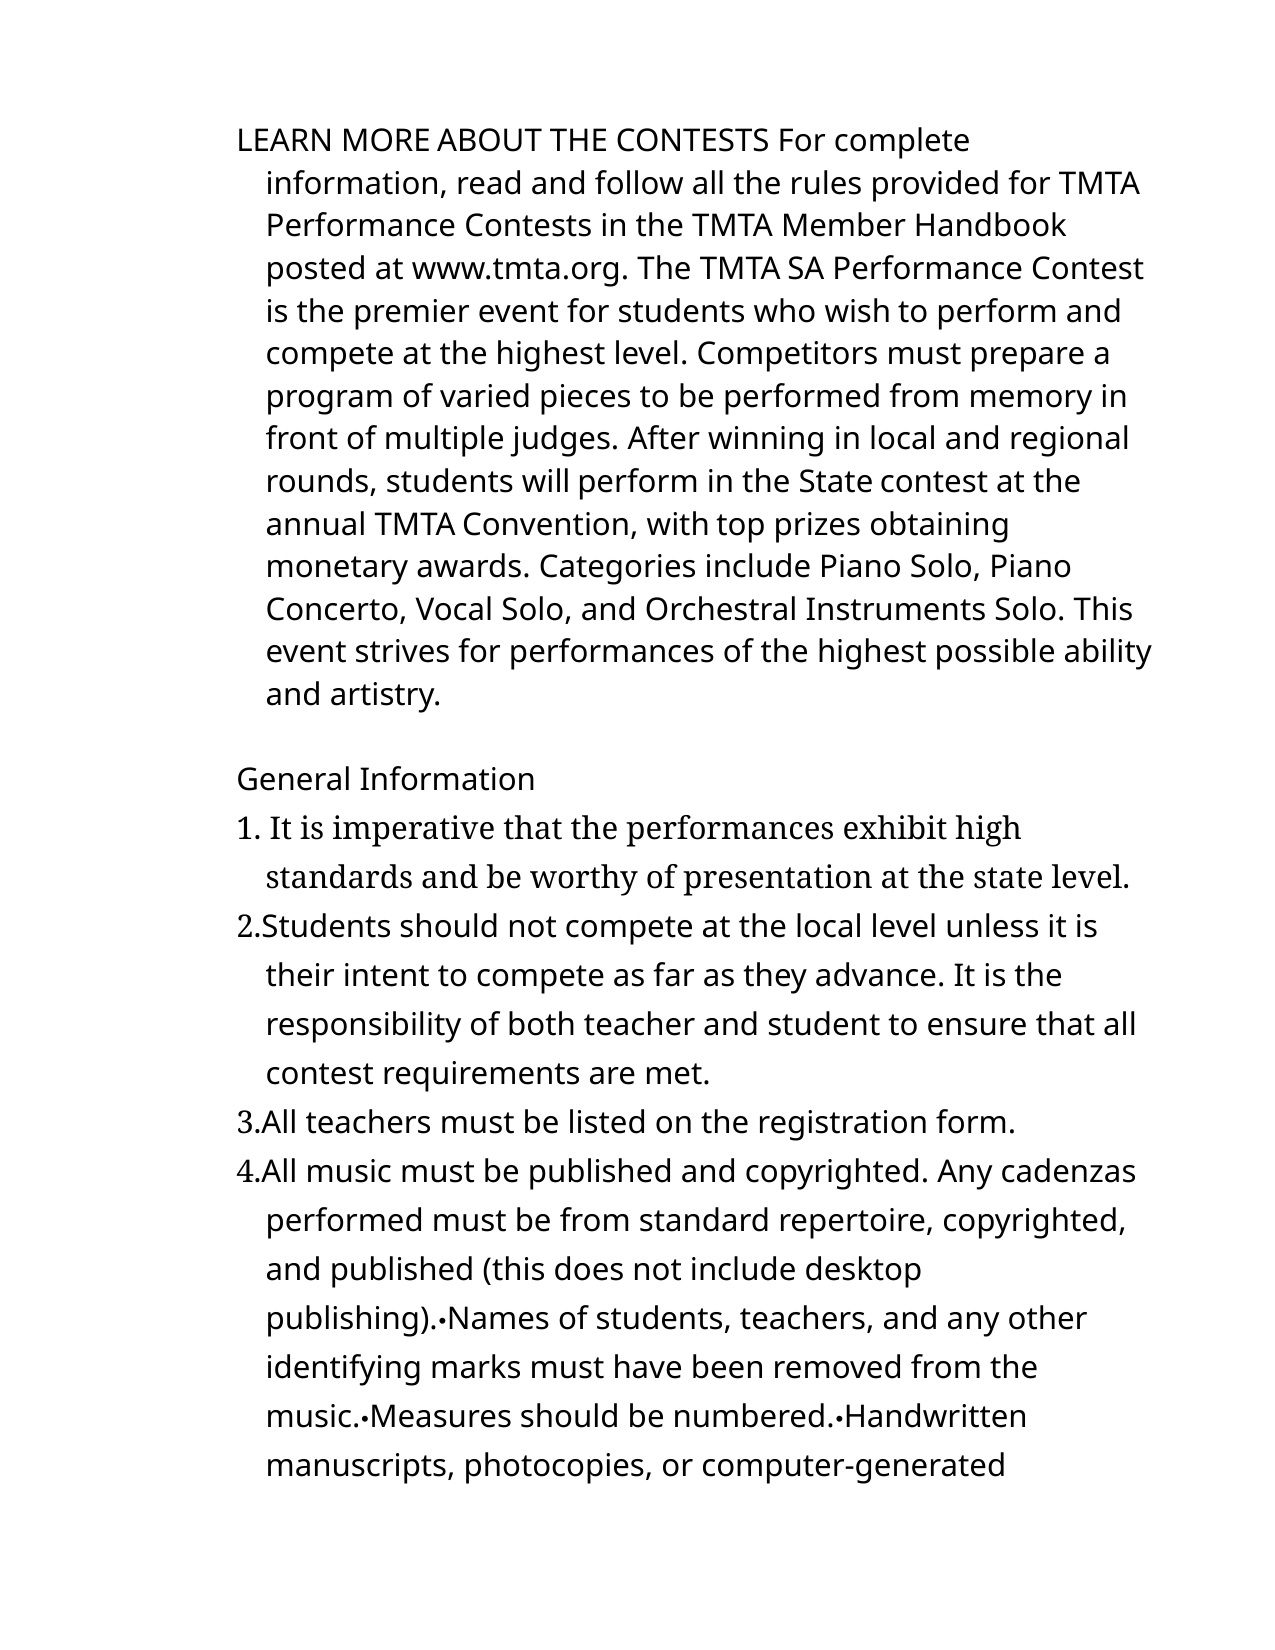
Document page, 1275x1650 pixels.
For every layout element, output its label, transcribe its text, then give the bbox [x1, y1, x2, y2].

text General Information [236, 757, 1157, 800]
text 1. It is imperative that the performances exhibit high standards and be worthy of presentation at the state level. [236, 806, 1157, 898]
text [236, 1149, 1157, 1485]
text 3.All teachers must be listed on the registration form. [236, 1100, 1157, 1142]
text 2.Students should not compete at the local level unless it is their intent to compete as far as they advance. It is the responsibility of both teacher and student to ensure that all contest requirements are met. [236, 904, 1157, 1093]
text LEARN MORE ABOUT THE CONTESTS For complete information, read and follow all the rules provided for TMTA Performance Contests in the TMTA Member Handbook posted at www.tmta.org. The TMTA SA Performance Contest is the premier event for students who wish to perform and compete at the highest level. Competitors must prepare a program of varied pieces to be performed from memory in front of multiple judges. After winning in local and regional rounds, students will perform in the State contest at the annual TMTA Convention, with top prizes obtaining monetary awards. Categories include Piano Solo, Piano Concerto, Vocal Solo, and Orchestral Instruments Solo. This event strives for performances of the highest possible ability and artistry. [236, 118, 1157, 714]
